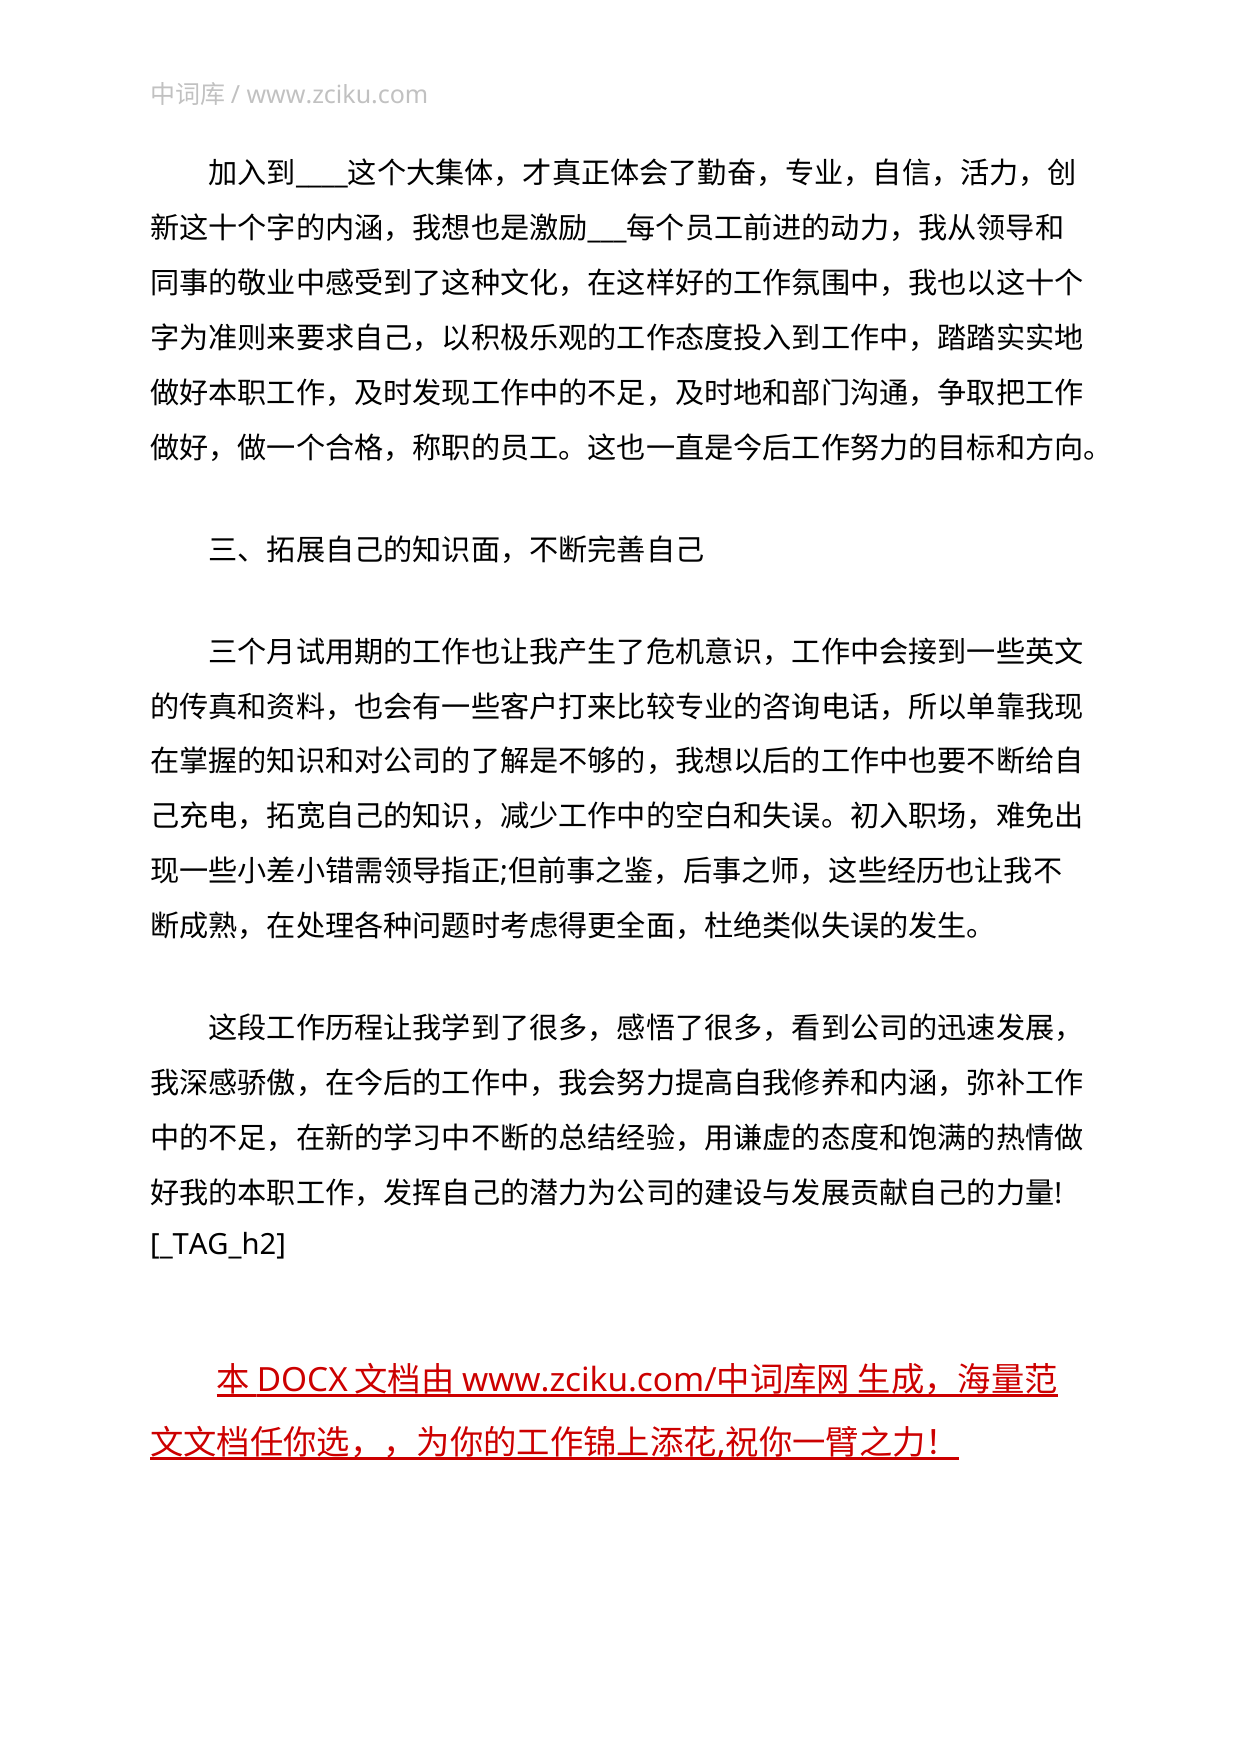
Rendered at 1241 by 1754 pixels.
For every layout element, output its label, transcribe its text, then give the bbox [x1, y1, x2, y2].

text 三、拓展自己的知识面，不断完善自己 [150, 526, 1090, 569]
text 本DOCX文档由 www.zciku.com/中词库网 生成，海量范文文档任你选，，为你的工作锦上添花,祝你一臂之力！ [150, 1353, 1090, 1464]
text 这段工作历程让我学到了很多，感悟了很多，看到公司的迅速发展，我深感骄傲，在今后的工作中，我会努力提高自我修养和内涵，弥补工作中的不足，在新的学习中不断的总结经验，用谦虚的态度和饱满的热情做好我的本职工作，发挥自己的潜力为公司的建设与发展贡献自己的力量![_TAG_h2] [150, 1004, 1090, 1263]
text 加入到____这个大集体，才真正体会了勤奋，专业，自信，活力，创新这十个字的内涵，我想也是激励___每个员工前进的动力，我从领导和同事的敬业中感受到了这种文化，在这样好的工作氛围中，我也以这十个字为准则来要求自己，以积极乐观的工作态度投入到工作中，踏踏实实地做好本职工作，及时发现工作中的不足，及时地和部门沟通，争取把工作做好，做一个合格，称职的员工。这也一直是今后工作努力的目标和方向。 [150, 150, 1090, 467]
text 三个月试用期的工作也让我产生了危机意识，工作中会接到一些英文的传真和资料，也会有一些客户打来比较专业的咨询电话，所以单靠我现在掌握的知识和对公司的了解是不够的，我想以后的工作中也要不断给自己充电，拓宽自己的知识，减少工作中的空白和失误。初入职场，难免出现一些小差小错需领导指正;但前事之鉴，后事之师，这些经历也让我不断成熟，在处理各种问题时考虑得更全面，杜绝类似失误的发生。 [150, 628, 1090, 945]
